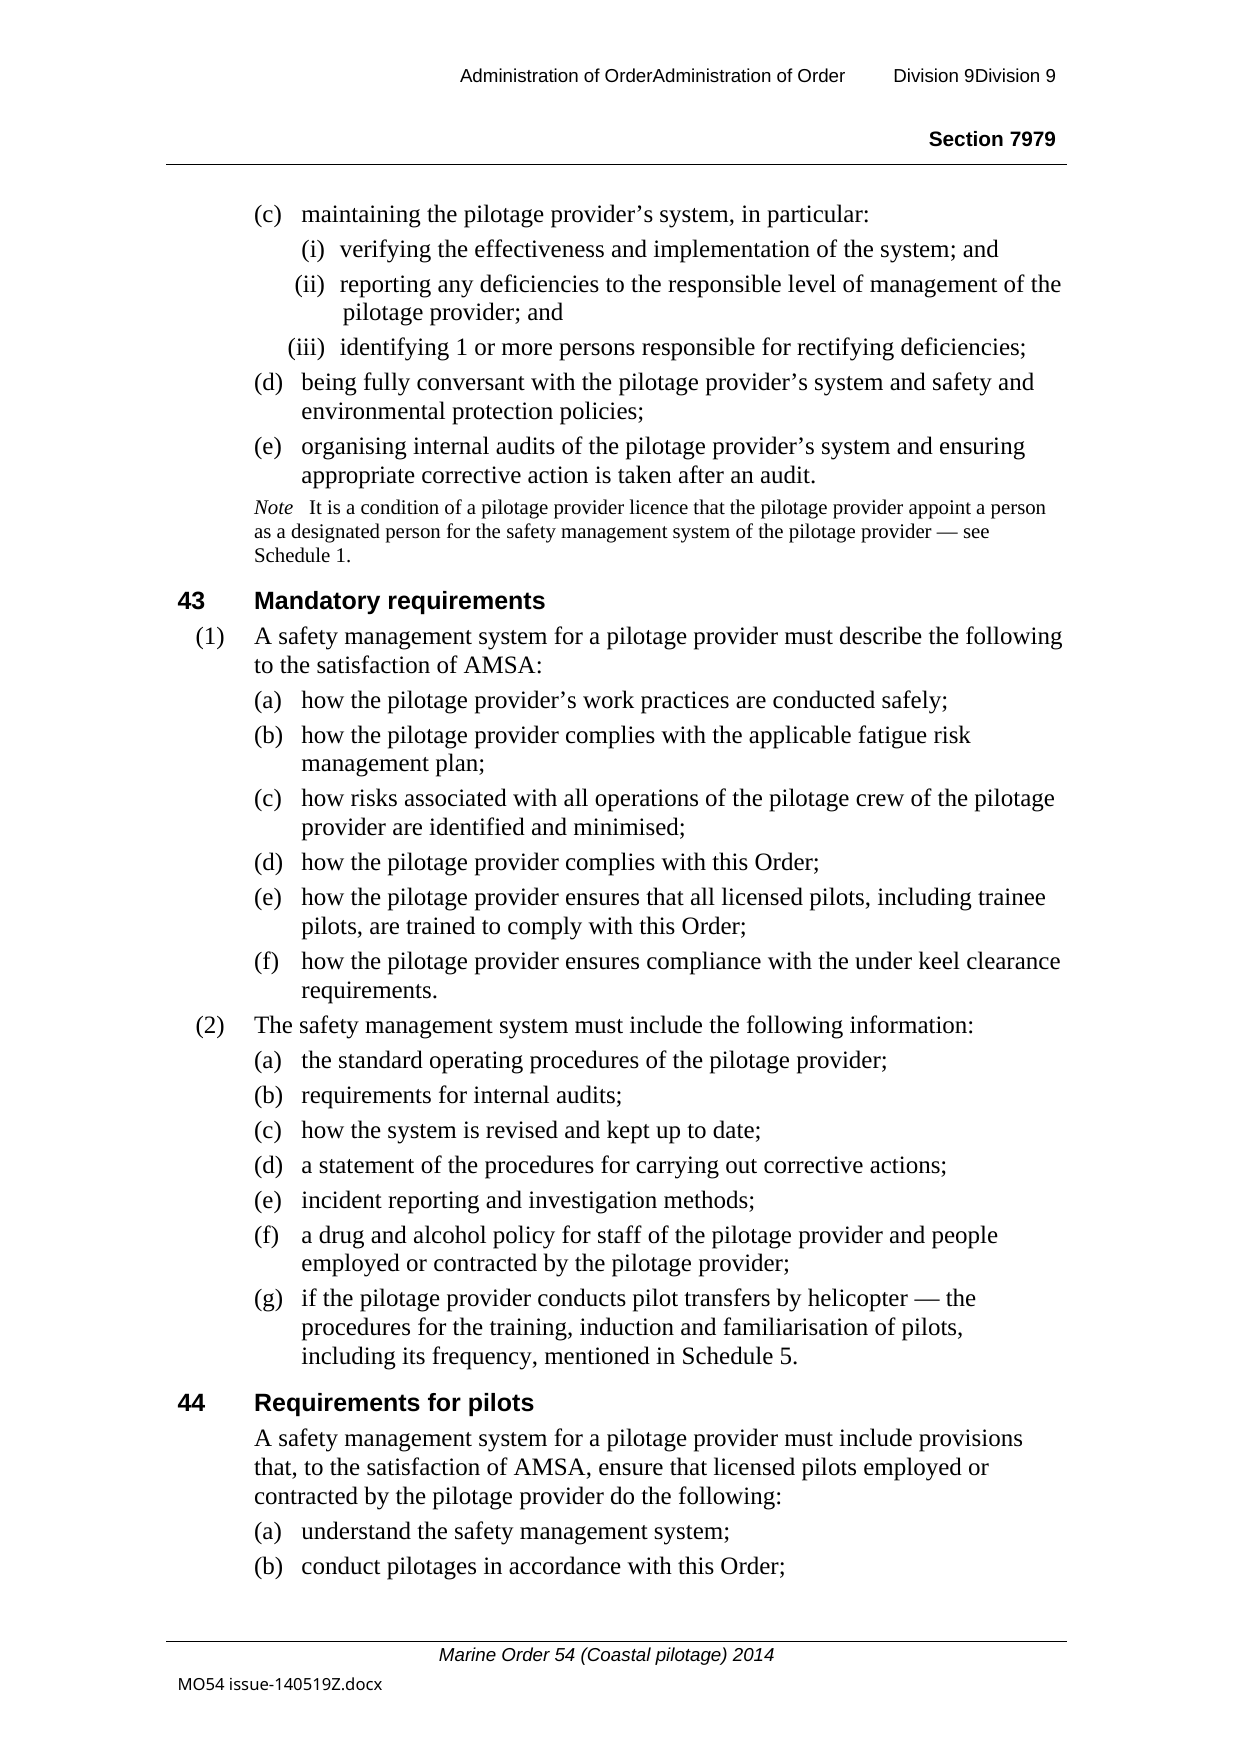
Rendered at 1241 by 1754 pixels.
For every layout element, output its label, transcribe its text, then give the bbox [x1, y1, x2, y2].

text (2) The safety management system must include the following information: [148, 1010, 1063, 1038]
text (a) how the pilotage provider’s work practices are conducted safely; [254, 685, 1063, 713]
text (c) how the system is revised and kept up to date; [254, 1115, 1063, 1143]
text (c) maintaining the pilotage provider’s system, in particular: [254, 199, 1063, 227]
text (1) A safety management system for a pilotage provider must describe the following to the satisfaction of AMSA: [148, 621, 1063, 678]
text (ii) reporting any deficiencies to the responsible level of management of the pilotage provider; and [224, 269, 1063, 326]
subtitle 44 Requirements for pilots [177, 1388, 1063, 1417]
subtitle 43 Mandatory requirements [177, 586, 1063, 615]
text Note It is a condition of a pilotage provider licence that the pilotage provider appoint a person as a designated person for the safety management system of the pilotage provider — see Schedule 1. [254, 495, 1063, 567]
text (e) organising internal audits of the pilotage provider’s system and ensuring appropriate corrective action is taken after an audit. [254, 431, 1063, 489]
text (i) verifying the effectiveness and implementation of the system; and [224, 234, 1063, 262]
text (g) if the pilotage provider conducts pilot transfers by helicopter — the procedures for the training, induction and familiarisation of pilots, including its frequency, mentioned in Schedule 5. [254, 1283, 1063, 1370]
text (f) how the pilotage provider ensures compliance with the under keel clearance requirements. [254, 946, 1063, 1003]
text (f) a drug and alcohol policy for staff of the pilotage provider and people employed or contracted by the pilotage provider; [254, 1220, 1063, 1277]
text (d) being fully conversant with the pilotage provider’s system and safety and environmental protection policies; [254, 367, 1063, 425]
text (b) conduct pilotages in accordance with this Order; [254, 1551, 1063, 1580]
text (d) a statement of the procedures for carrying out corrective actions; [254, 1150, 1063, 1178]
text (e) incident reporting and investigation methods; [254, 1185, 1063, 1213]
text A safety management system for a pilotage provider must include provisions that, to the satisfaction of AMSA, ensure that licensed pilots employed or contracted by the pilotage provider do the following: [148, 1423, 1063, 1510]
text (a) understand the safety management system; [254, 1516, 1063, 1545]
text (e) how the pilotage provider ensures that all licensed pilots, including trainee pilots, are trained to comply with this Order; [254, 882, 1063, 940]
text (b) how the pilotage provider complies with the applicable fatigue risk management plan; [254, 720, 1063, 777]
text (iii) identifying 1 or more persons responsible for rectifying deficiencies; [224, 332, 1063, 361]
text (a) the standard operating procedures of the pilotage provider; [254, 1045, 1063, 1073]
text (d) how the pilotage provider complies with this Order; [254, 847, 1063, 876]
text (c) how risks associated with all operations of the pilotage crew of the pilotage provider are identified and minimised; [254, 783, 1063, 841]
text (b) requirements for internal audits; [254, 1080, 1063, 1108]
